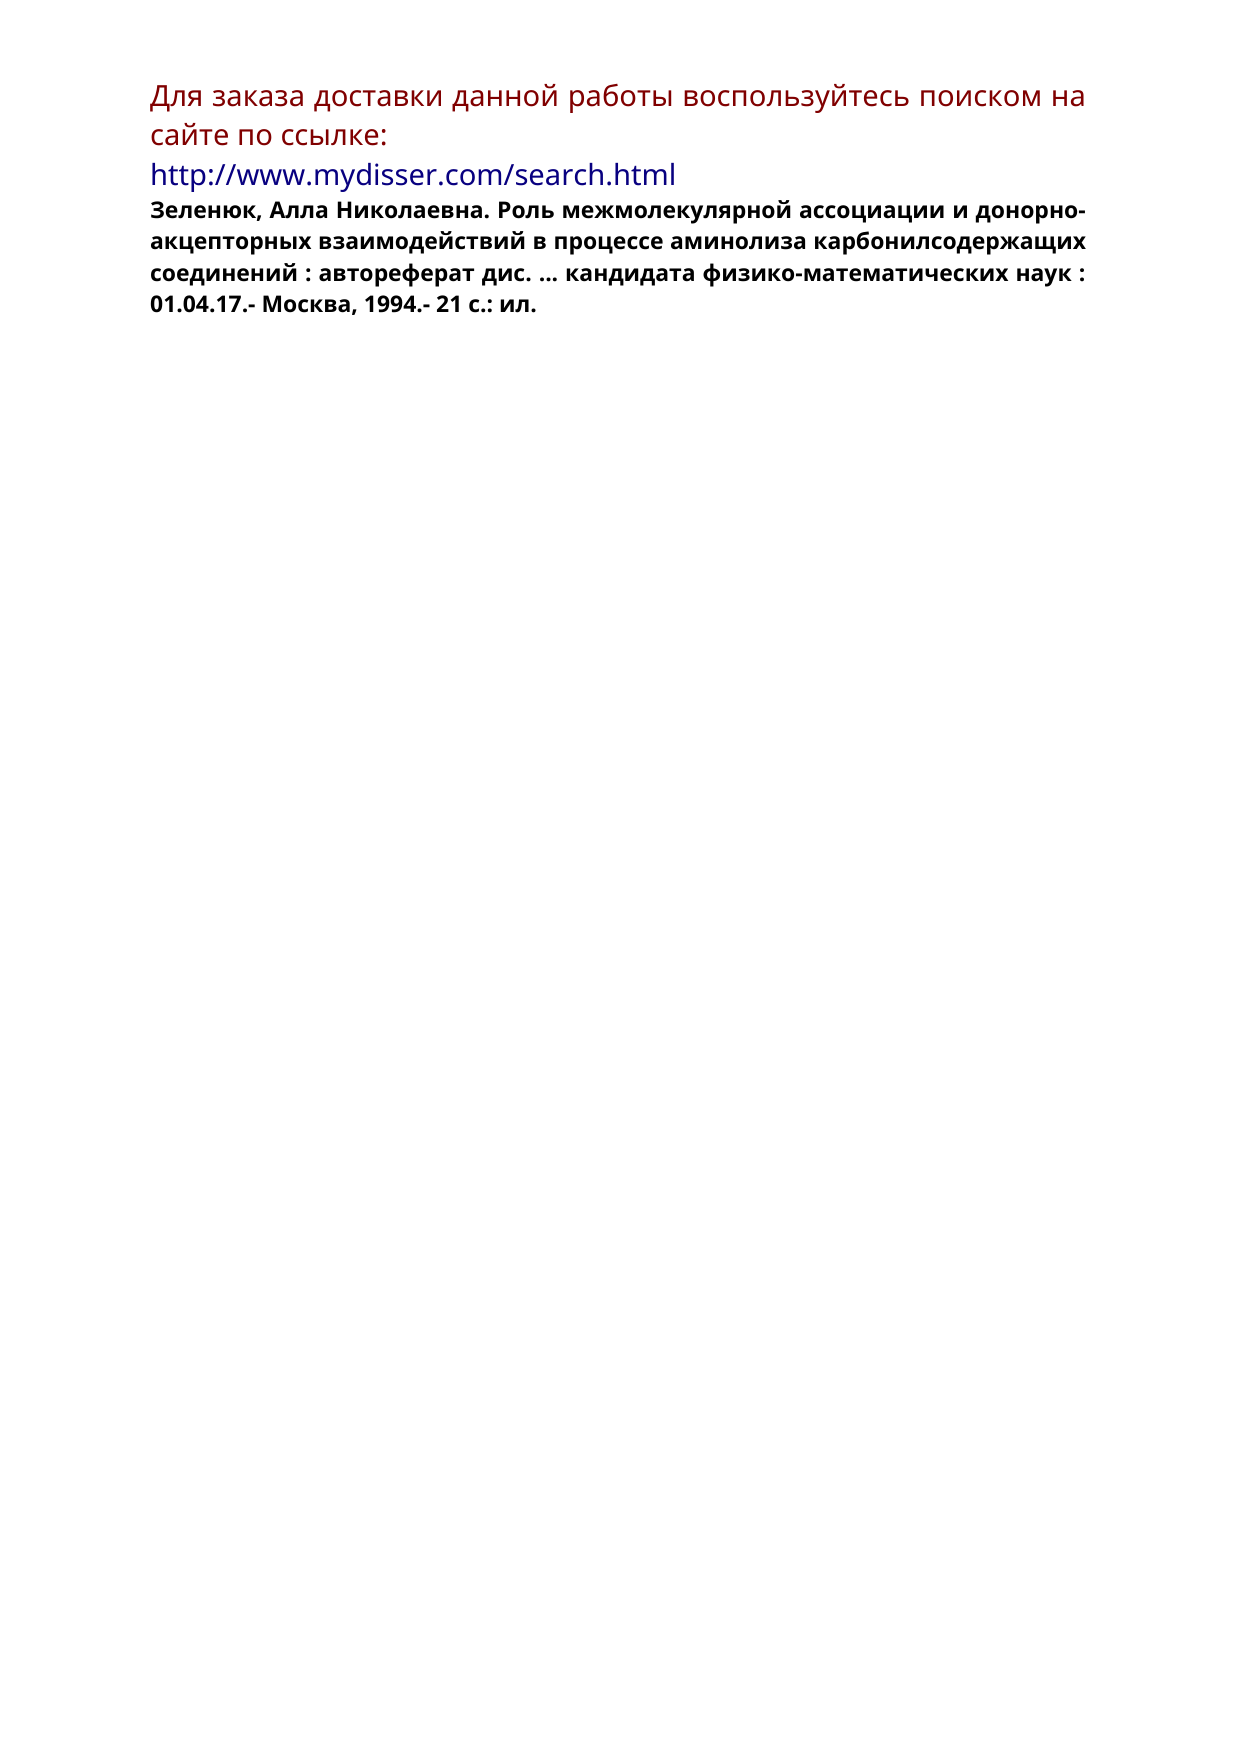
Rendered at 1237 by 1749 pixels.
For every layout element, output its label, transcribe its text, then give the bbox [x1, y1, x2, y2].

text Зеленюк, Алла Николаевна. Роль межмолекулярной ассоциации и донорно-акцепторных взаимодействий в процессе аминолиза карбонилсодержащих соединений : автореферат дис. ... кандидата физико-математических наук : 01.04.17.- Москва, 1994.- 21 с.: ил. [150, 194, 1086, 319]
